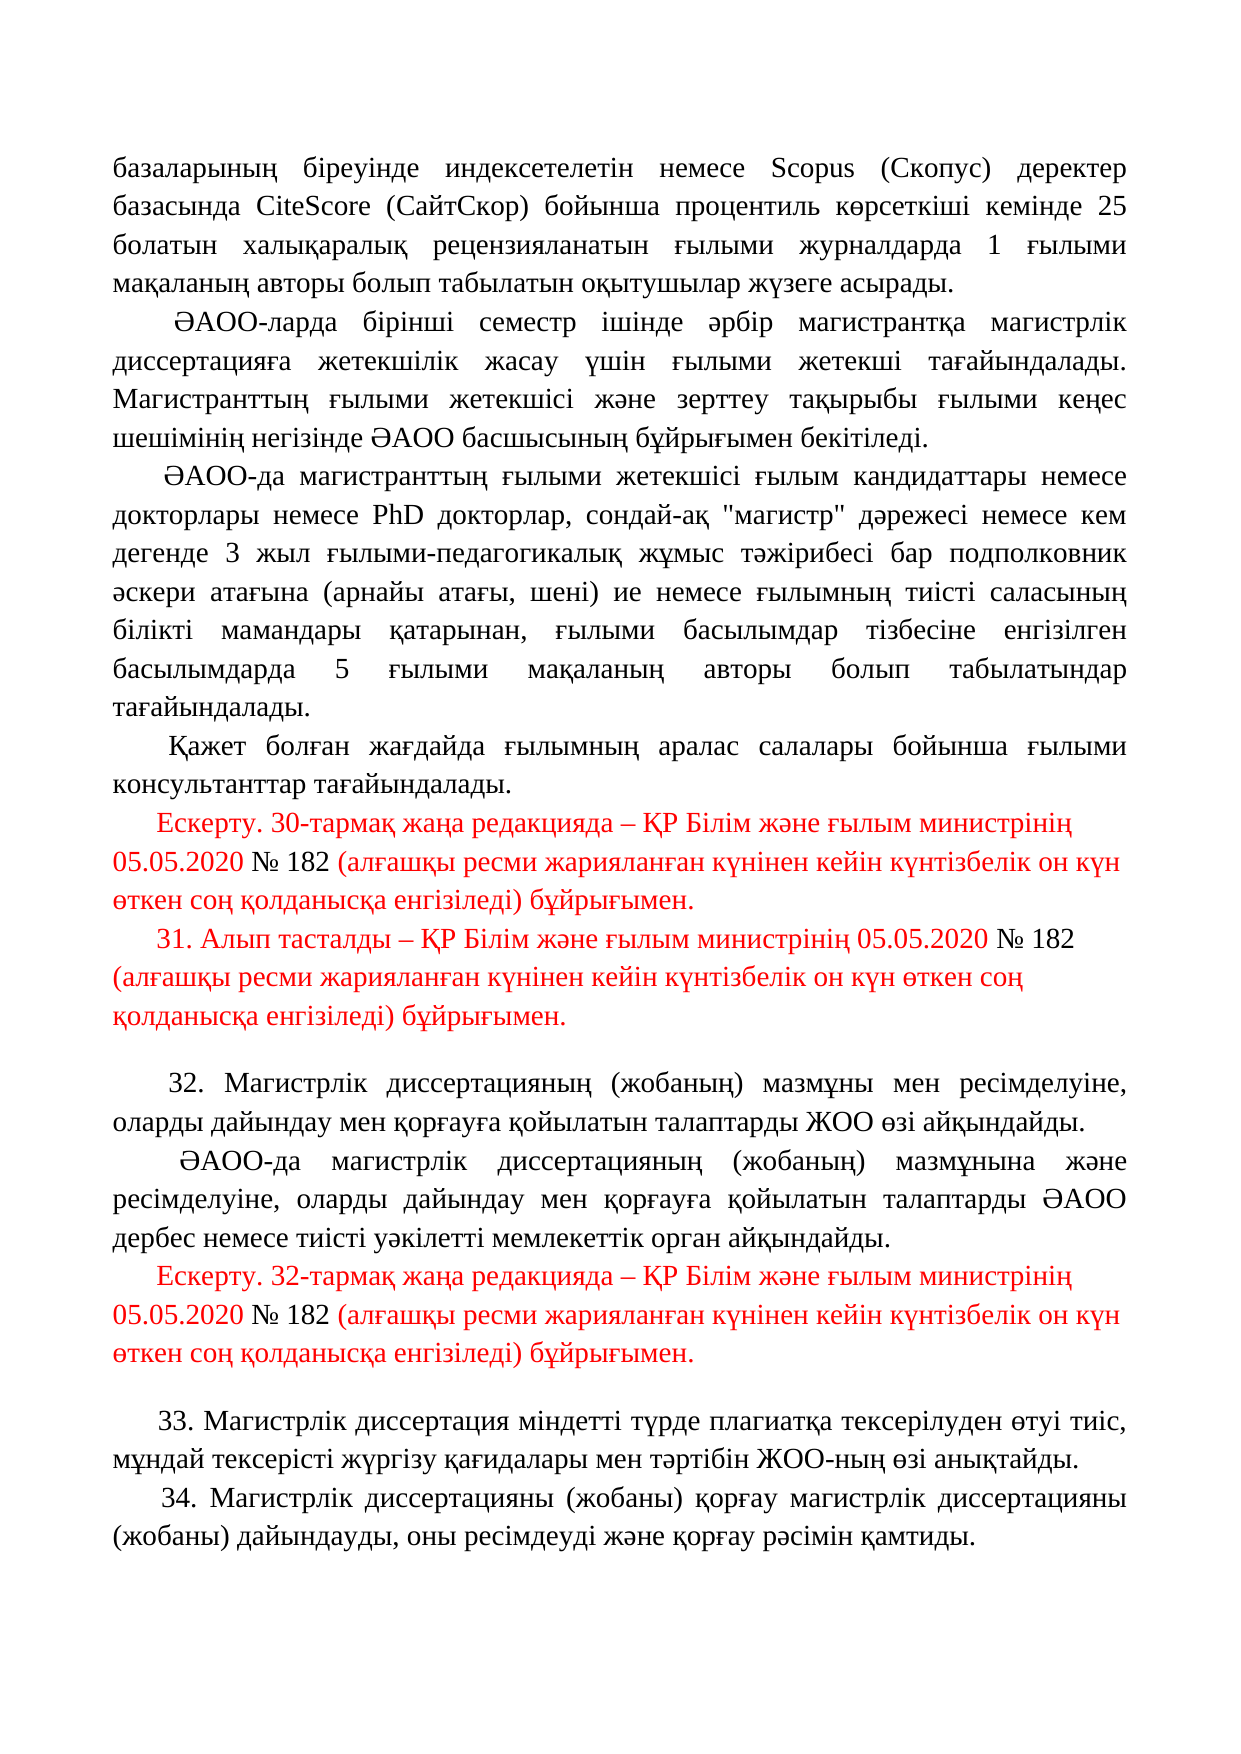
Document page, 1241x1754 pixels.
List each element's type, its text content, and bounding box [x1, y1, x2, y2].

text ӘАОО-да магистрлік диссертацияның (жобаның) мазмұнына және ресімделуіне, оларды дайындау мен қорғауға қойылатын талаптарды ӘАОО дербес немесе тиісті уәкілетті мемлекеттік орган айқындайды. [112, 1143, 1128, 1253]
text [112, 150, 1128, 299]
text 32. Магистрлік диссертацияның (жобаның) мазмұны мен ресімделуіне, оларды дайындау мен қорғауға қойылатын талаптарды ЖОО өзі айқындайды. [112, 1066, 1128, 1138]
text Ескерту. 30-тармақ жаңа редакцияда – ҚР Білім және ғылым министрінің 05.05.2020 № 182 (алғашқы ресми жарияланған күнінен кейін күнтізбелік он күн өткен соң қолданысқа енгізіледі) бұйрығымен. 31. Алып тасталды – ҚР Білім және ғылым министрінің 05.05.2020 № 182 (алғашқы ресми жарияланған күнінен кейін күнтізбелік он күн өткен соң қолданысқа енгізіледі) бұйрығымен. [112, 805, 1128, 1062]
text ӘАОО-да магистранттың ғылыми жетекшісі ғылым кандидаттары немесе докторлары немесе PhD докторлар, сондай-ақ "магистр" дәрежесі немесе кем дегенде 3 жыл ғылыми-педагогикалық жұмыс тәжірибесі бар подполковник әскери атағына (арнайы атағы, шені) ие немесе ғылымның тиісті саласының білікті мамандары қатарынан, ғылыми басылымдар тізбесіне енгізілген басылымдарда 5 ғылыми мақаланың авторы болып табылатындар тағайындалады. [112, 458, 1128, 723]
text 33. Магистрлік диссертация міндетті түрде плагиатқа тексерілуден өтуі тиіс, мұндай тексерісті жүргізу қағидалары мен тәртібін ЖОО-ның өзі анықтайды. [112, 1403, 1128, 1475]
text Қажет болған жағдайда ғылымның аралас салалары бойынша ғылыми консультанттар тағайындалады. [112, 728, 1128, 800]
text ӘАОО-ларда бірінші семестр ішінде әрбір магистрантқа магистрлік диссертацияға жетекшілік жасау үшін ғылыми жетекші тағайындалады. Магистранттың ғылыми жетекшісі және зерттеу тақырыбы ғылыми кеңес шешімінің негізінде ӘАОО басшысының бұйрығымен бекітіледі. [112, 304, 1128, 453]
text Ескерту. 32-тармақ жаңа редакцияда – ҚР Білім және ғылым министрінің 05.05.2020 № 182 (алғашқы ресми жарияланған күнінен кейін күнтізбелік он күн өткен соң қолданысқа енгізіледі) бұйрығымен. [112, 1258, 1128, 1399]
text 34. Магистрлік диссертацияны (жобаны) қорғау магистрлік диссертацияны (жобаны) дайындауды, оны ресімдеуді және қорғау рәсімін қамтиды. [112, 1480, 1128, 1552]
